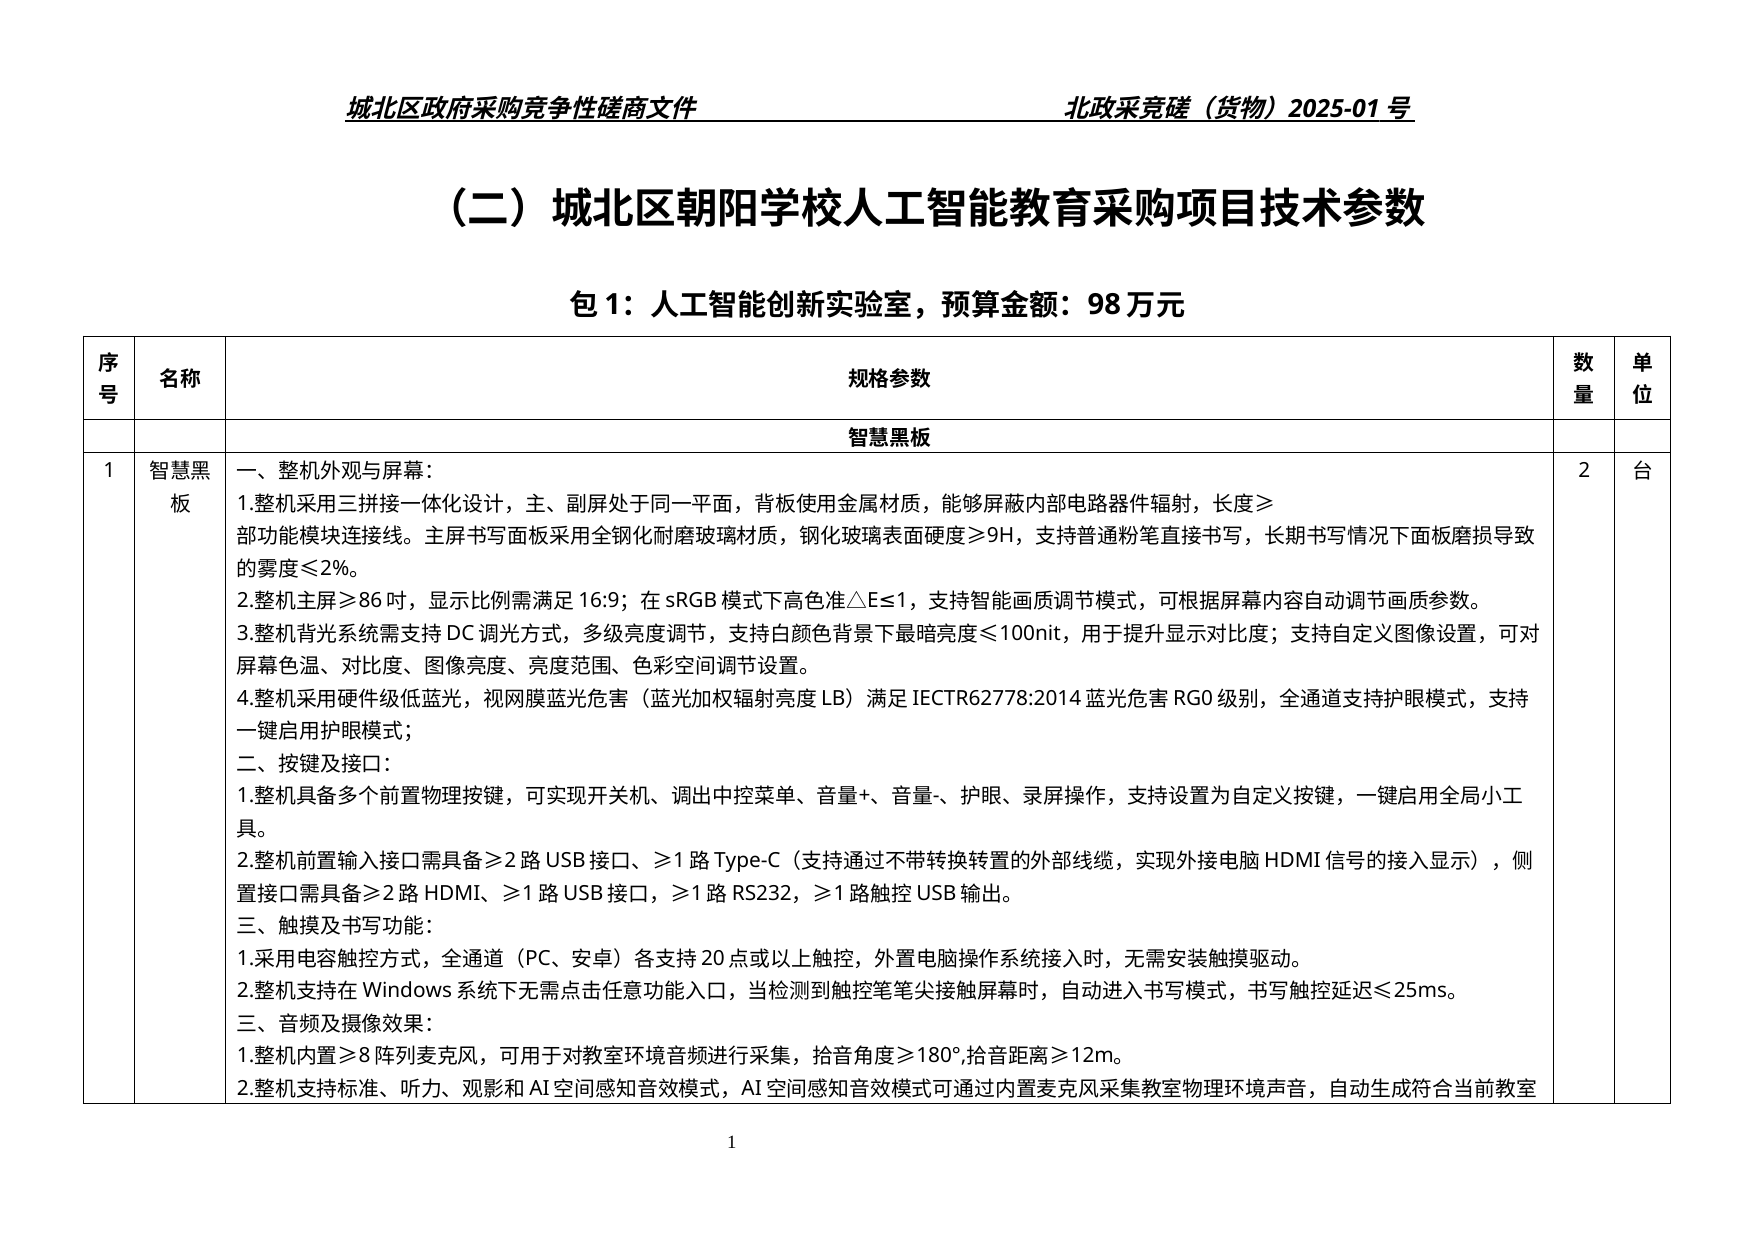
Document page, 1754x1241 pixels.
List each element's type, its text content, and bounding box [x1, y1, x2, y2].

table_header 名称 [135, 337, 225, 418]
table_cell 智慧黑板 [226, 420, 1553, 452]
table_cell [135, 420, 225, 452]
table_cell [1554, 420, 1614, 452]
table_cell [84, 420, 134, 452]
table_cell 1 [84, 453, 134, 1103]
table_header 数量 [1554, 337, 1614, 418]
table_header 序号 [84, 337, 134, 418]
text 包1：人工智能创新实验室，预算金额：98万元 [106, 271, 1648, 336]
table_header 单位 [1615, 337, 1670, 418]
table_cell 智慧黑板 [135, 453, 225, 1103]
table_cell 台 [1615, 453, 1670, 1103]
table_header 规格参数 [226, 337, 1553, 418]
text （二）城北区朝阳学校人工智能教育采购项目技术参数 [106, 173, 1648, 238]
table_cell 2 [1554, 453, 1614, 1103]
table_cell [226, 453, 1553, 1103]
table_cell [1615, 420, 1670, 452]
